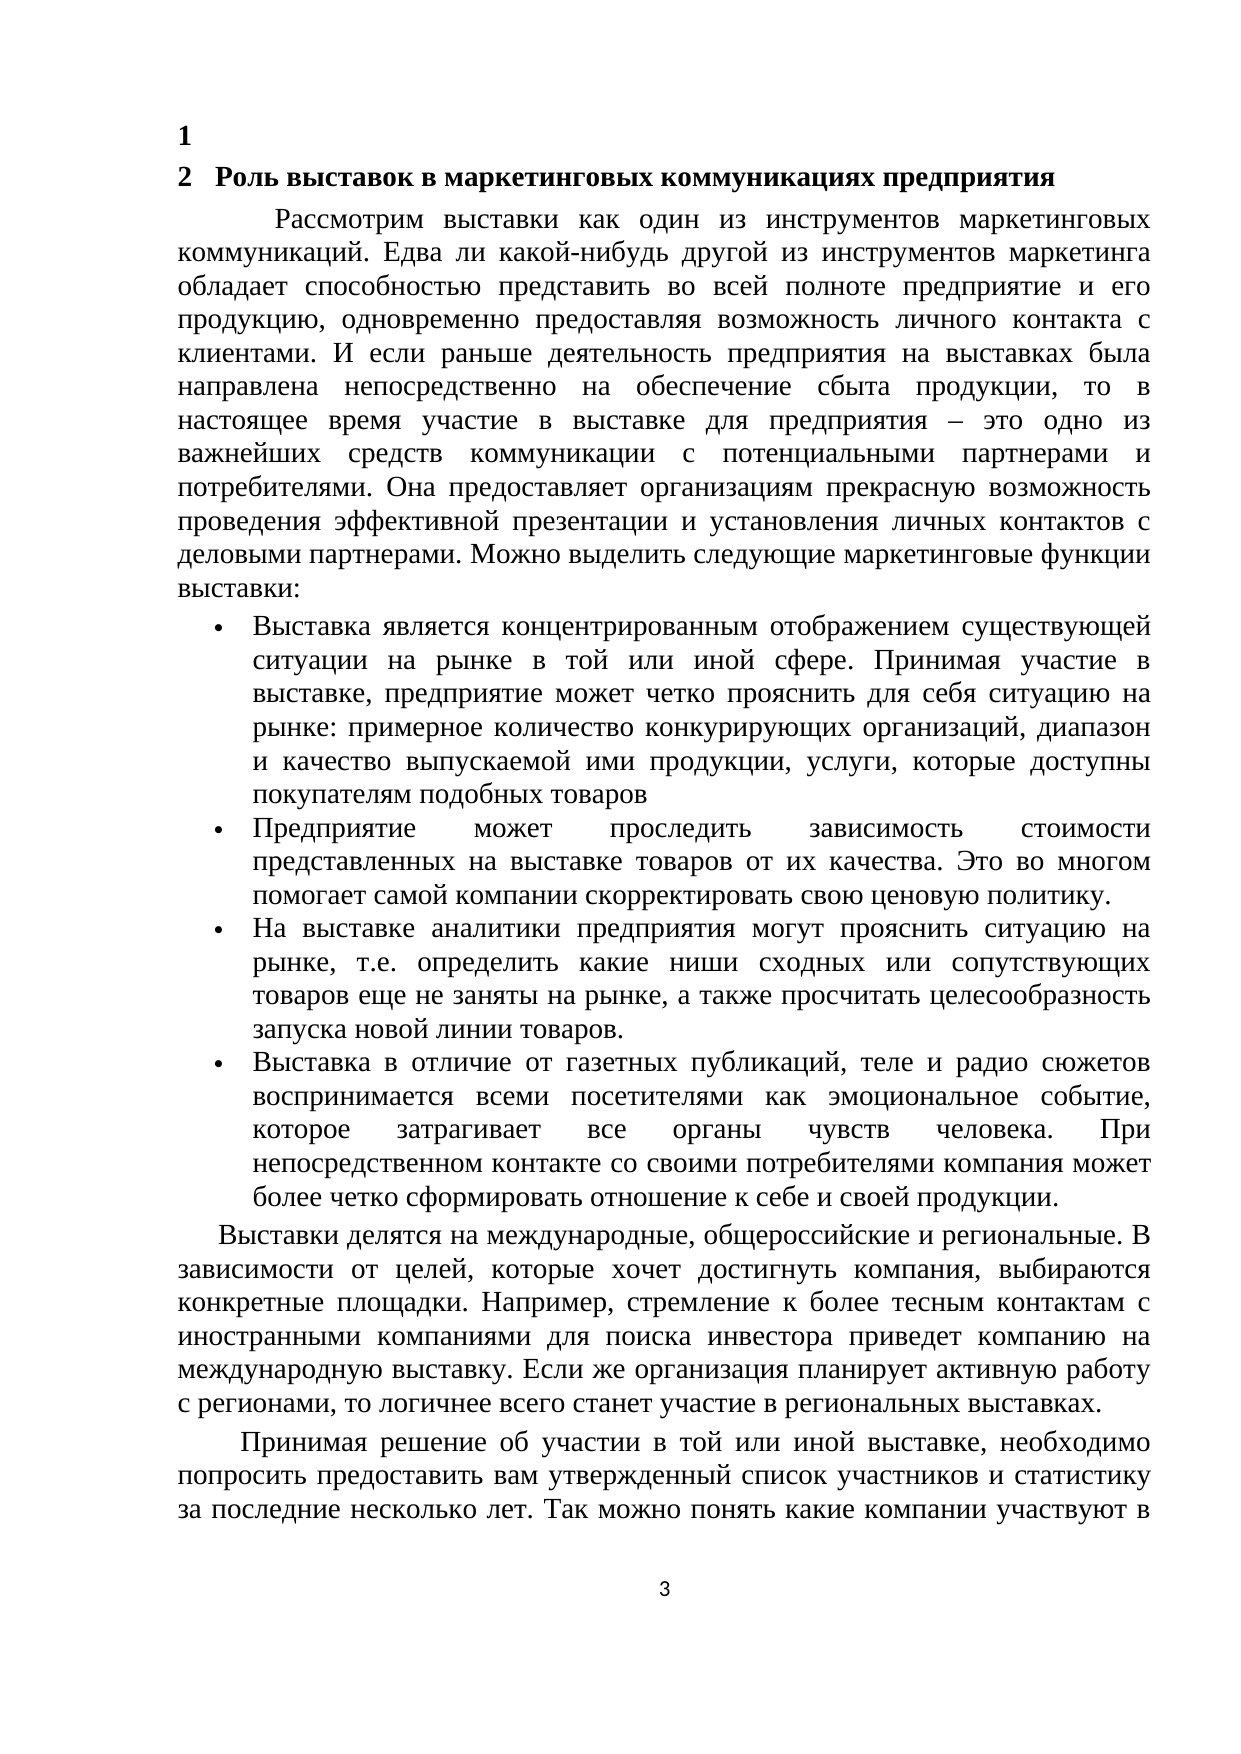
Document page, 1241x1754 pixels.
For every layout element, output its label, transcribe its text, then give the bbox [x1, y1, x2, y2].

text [177, 1424, 1152, 1524]
text Выставки делятся на международные, общероссийские и региональные. В зависимости от целей, которые хочет достигнуть компания, выбираются конкретные площадки. Например, стремление к более тесным контактам с иностранными компаниями для поиска инвестора приведет компанию на международную выставку. Если же организация планирует активную работу с регионами, то логичнее всего станет участие в региональных выставках. [177, 1217, 1152, 1418]
list Выставка в отличие от газетных публикаций, теле и радио сюжетов воспринимается всеми посетителями как эмоциональное событие, которое затрагивает все органы чувств человека. При непосредственном контакте со своими потребителями компания может более четко сформировать отношение к себе и своей продукции. [215, 1044, 1152, 1212]
list Выставка является концентрированным отображением существующей ситуации на рынке в той или иной сфере. Принимая участие в выставке, предприятие может четко прояснить для себя ситуацию на рынке: примерное количество конкурирующих организаций, диапазон и качество выпускаемой ими продукции, услуги, которые доступны покупателям подобных товаров [215, 608, 1152, 810]
list На выставке аналитики предприятия могут прояснить ситуацию на рынке, т.е. определить какие ниши сходных или сопутствующих товаров еще не заняты на рынке, а также просчитать целесообразность запуска новой линии товаров. [215, 910, 1152, 1044]
list Предприятие может проследить зависимость стоимости представленных на выставке товаров от их качества. Это во многом помогает самой компании скорректировать свою ценовую политику. [215, 810, 1152, 910]
text Рассмотрим выставки как один из инструментов маркетинговых коммуникаций. Едва ли какой-нибудь другой из инструментов маркетинга обладает способностью представить во всей полноте предприятие и его продукцию, одновременно предоставляя возможность личного контакта с клиентами. И если раньше деятельность предприятия на выставках была направлена непосредственно на обеспечение сбыта продукции, то в настоящее время участие в выставке для предприятия – это одно из важнейших средств коммуникации с потенциальными партнерами и потребителями. Она предоставляет организациям прекрасную возможность проведения эффективной презентации и установления личных контактов с деловыми партнерами. Можно выделить следующие маркетинговые функции выставки: [177, 201, 1152, 603]
list Роль выставок в маркетинговых коммуникациях предприятия [177, 159, 1152, 193]
